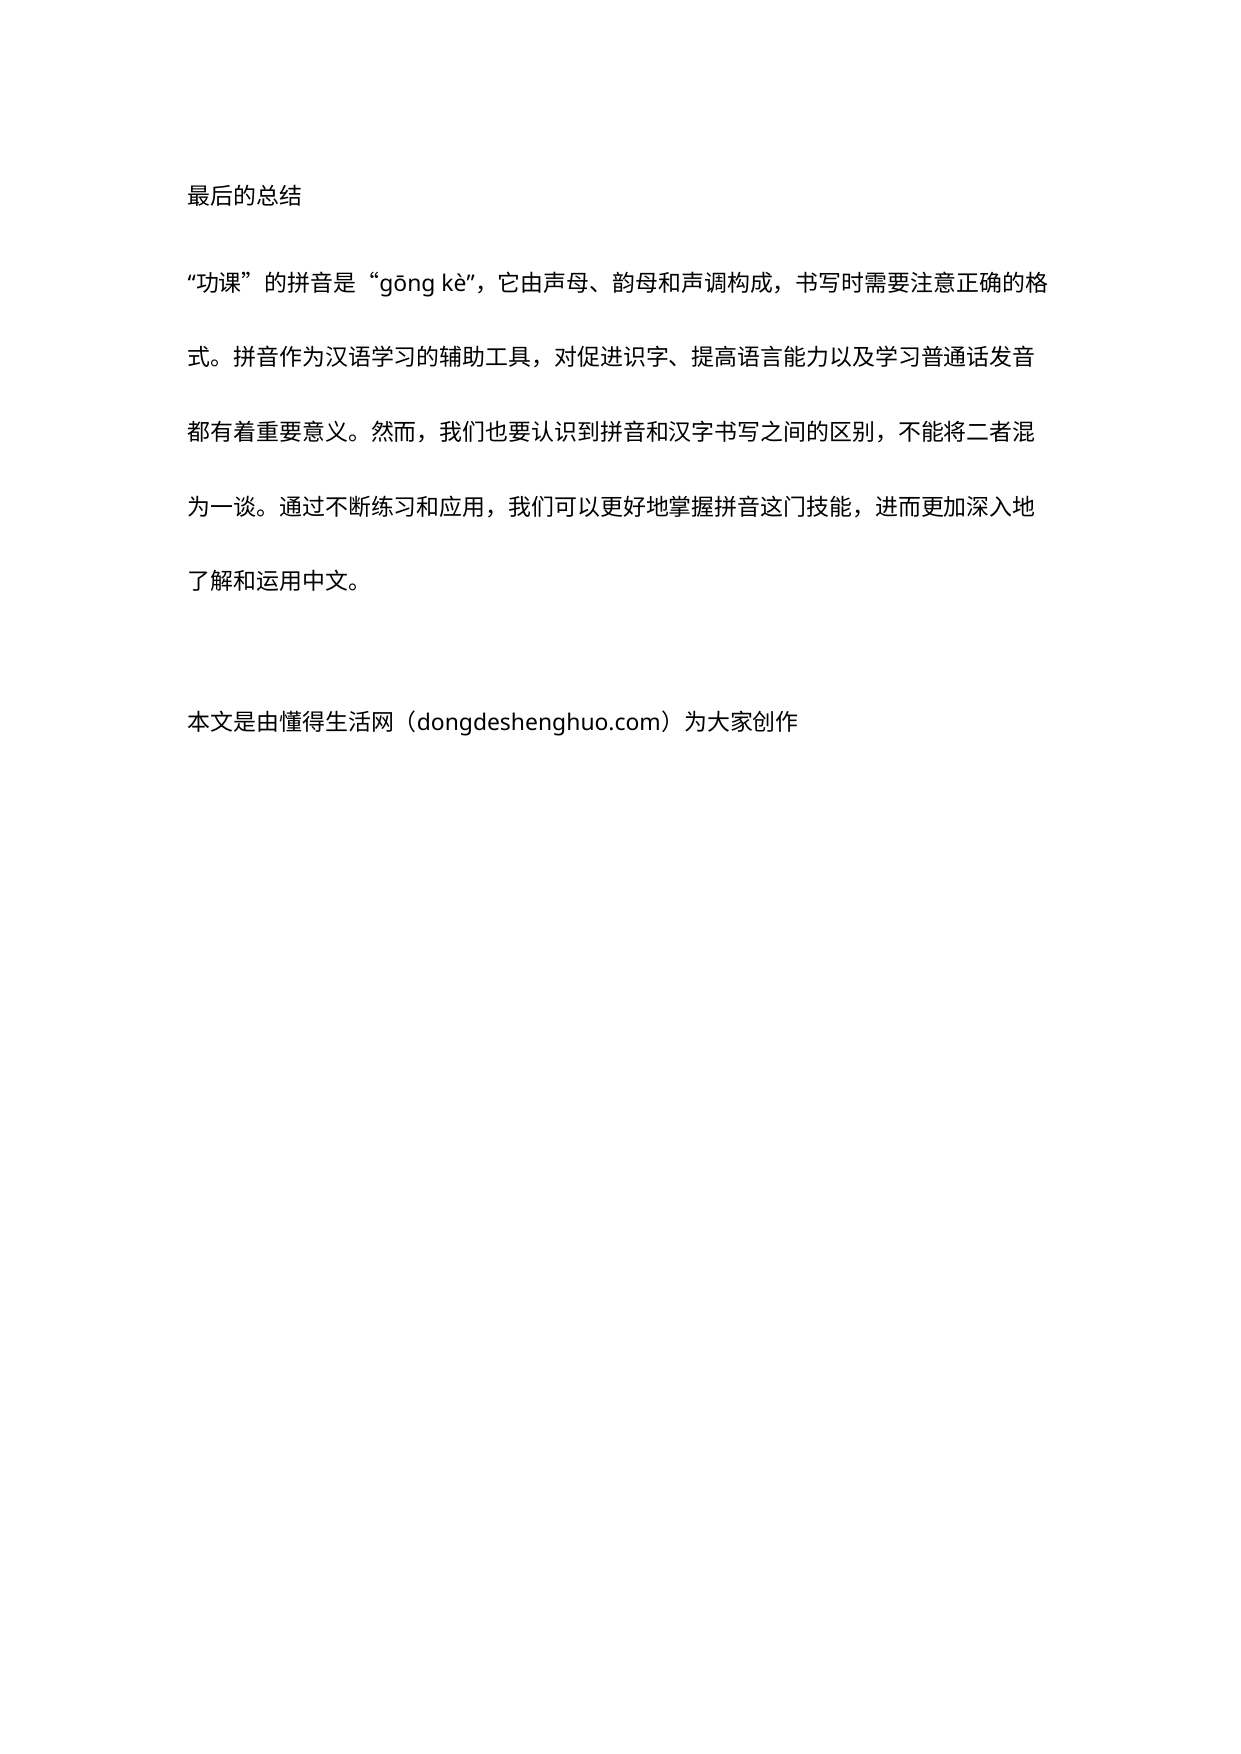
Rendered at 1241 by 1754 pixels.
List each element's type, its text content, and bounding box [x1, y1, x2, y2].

text 本文是由懂得生活网（dongdeshenghuo.com）为大家创作 [187, 688, 1053, 753]
text 最后的总结 [187, 162, 1053, 227]
text “功课”的拼音是“gōng kè”，它由声母、韵母和声调构成，书写时需要注意正确的格式。拼音作为汉语学习的辅助工具，对促进识字、提高语言能力以及学习普通话发音都有着重要意义。然而，我们也要认识到拼音和汉字书写之间的区别，不能将二者混为一谈。通过不断练习和应用，我们可以更好地掌握拼音这门技能，进而更加深入地了解和运用中文。 [187, 248, 1053, 612]
